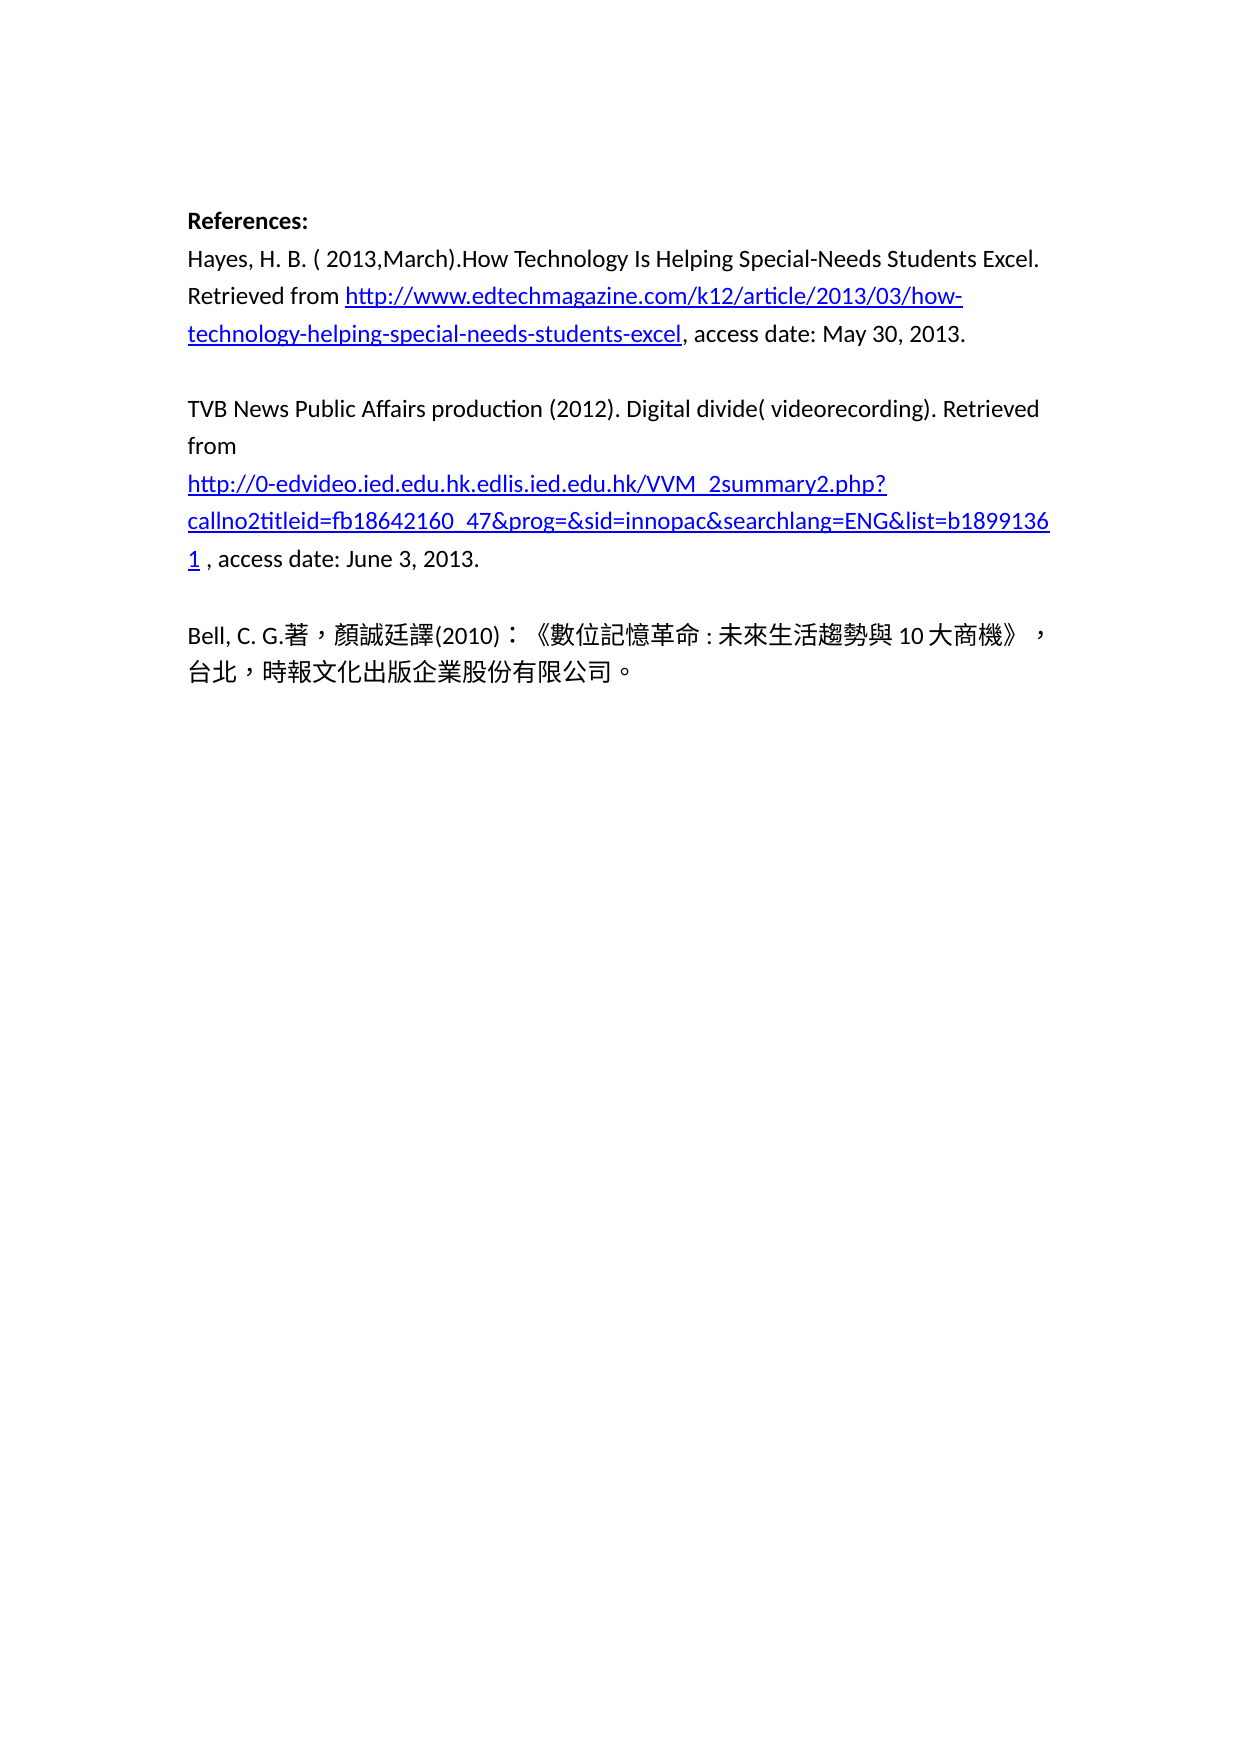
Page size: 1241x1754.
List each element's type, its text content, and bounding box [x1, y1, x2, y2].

text Hayes, H. B. ( 2013,March).How Technology Is Helping Special-Needs Students Excel. Retrieved from http://www.edtechmagazine.com/k12/article/2013/03/how-technology-helping-special-needs-students-excel, access date: May 30, 2013. [187, 239, 1053, 352]
text References: [187, 202, 1053, 239]
text TVB News Public Affairs production (2012). Digital divide( videorecording). Retrieved from [187, 389, 1053, 464]
text http://0-edvideo.ied.edu.hk.edlis.ied.edu.hk/VVM_2summary2.php?callno2titleid=fb18642160_47&prog=&sid=innopac&searchlang=ENG&list=b18991361 , access date: June 3, 2013. [187, 464, 1053, 577]
text Bell, C. G.著，顏誠廷譯(2010)：《數位記憶革命 : 未來生活趨勢與10大商機》，台北，時報文化出版企業股份有限公司。 [187, 614, 1053, 689]
